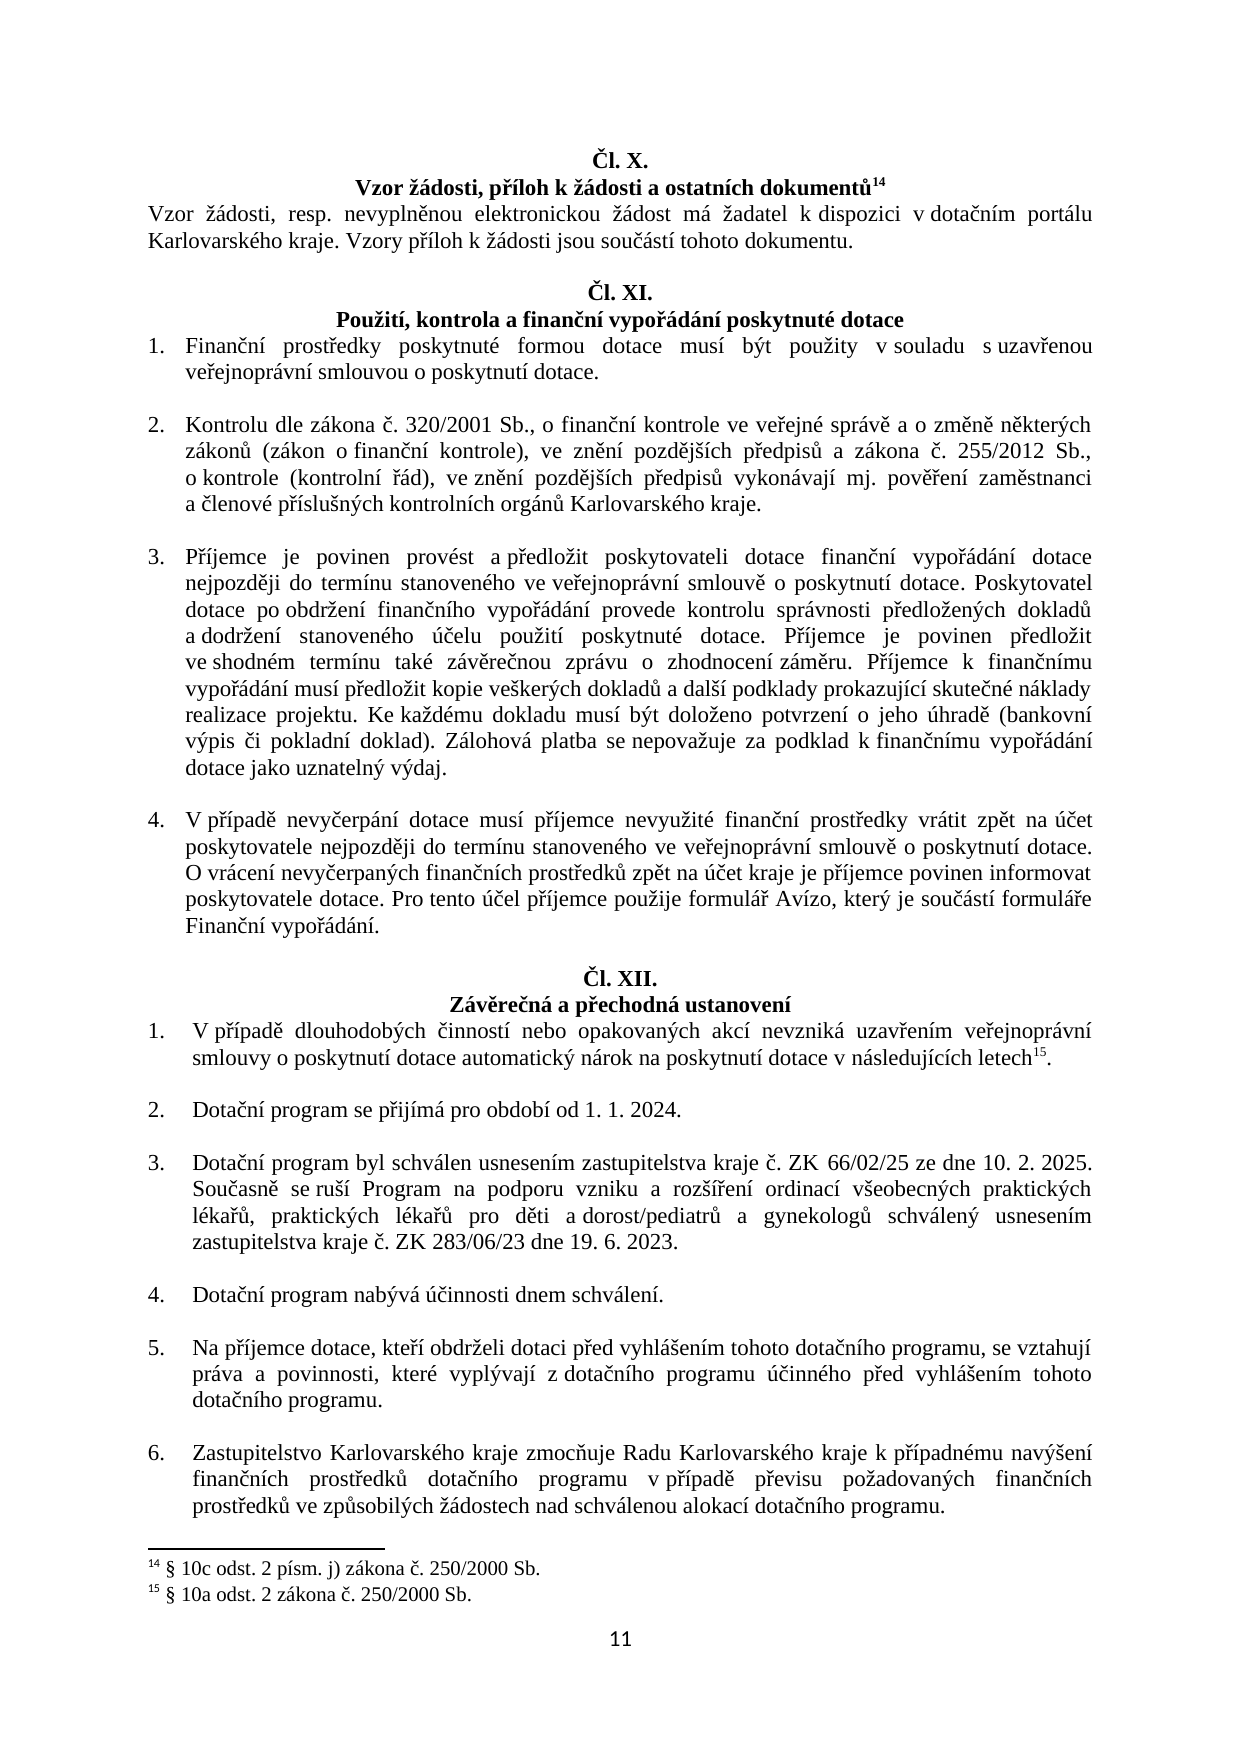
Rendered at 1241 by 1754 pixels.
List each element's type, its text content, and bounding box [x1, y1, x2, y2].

list Na příjemce dotace, kteří obdrželi dotaci před vyhlášením tohoto dotačního programu, se vztahují práva a povinnosti, které vyplývají z dotačního programu účinného před vyhlášením tohoto dotačního programu. [148, 1333, 1093, 1413]
list V případě nevyčerpání dotace musí příjemce nevyužité finanční prostředky vrátit zpět na účet poskytovatele nejpozději do termínu stanoveného ve veřejnoprávní smlouvě o poskytnutí dotace. O vrácení nevyčerpaných finančních prostředků zpět na účet kraje je příjemce povinen informovat poskytovatele dotace. Pro tento účel příjemce použije formulář Avízo, který je součástí formuláře Finanční vypořádání. [148, 806, 1093, 938]
list Příjemce je povinen provést a předložit poskytovateli dotace finanční vypořádání dotace nejpozději do termínu stanoveného ve veřejnoprávní smlouvě o poskytnutí dotace. Poskytovatel dotace po obdržení finančního vypořádání provede kontrolu správnosti předložených dokladů a dodržení stanoveného účelu použití poskytnuté dotace. Příjemce je povinen předložit ve shodném termínu také závěrečnou zprávu o zhodnocení záměru. Příjemce k finančnímu vypořádání musí předložit kopie veškerých dokladů a další podklady prokazující skutečné náklady realizace projektu. Ke každému dokladu musí být doloženo potvrzení o jeho úhradě (bankovní výpis či pokladní doklad). Zálohová platba se nepovažuje za podklad k finančnímu vypořádání dotace jako uznatelný výdaj. [148, 543, 1093, 780]
list Dotační program byl schválen usnesením zastupitelstva kraje č. ZK 66/02/25 ze dne 10. 2. 2025. Současně se ruší Program na podporu vzniku a rozšíření ordinací všeobecných praktických lékařů, praktických lékařů pro děti a dorost/pediatrů a gynekologů schválený usnesením zastupitelstva kraje č. ZK 283/06/23 dne 19. 6. 2023. [148, 1149, 1093, 1254]
list Dotační program nabývá účinnosti dnem schválení. [148, 1281, 1093, 1307]
list Dotační program se přijímá pro období od 1. 1. 2024. [148, 1096, 1093, 1123]
text Vzor žádosti, resp. nevyplněnou elektronickou žádost má žadatel k dispozici v dotačním portálu Karlovarského kraje. Vzory příloh k žádosti jsou součástí tohoto dokumentu. [148, 200, 1093, 253]
text Vzor žádosti, příloh k žádosti a ostatních dokumentů [148, 174, 1093, 200]
list V případě dlouhodobých činností nebo opakovaných akcí nevzniká uzavřením veřejnoprávní smlouvy o poskytnutí dotace automatický nárok na poskytnutí dotace v následujících letech. [148, 1017, 1093, 1070]
text Použití, kontrola a finanční vypořádání poskytnuté dotace [148, 306, 1093, 332]
list Finanční prostředky poskytnuté formou dotace musí být použity v souladu s uzavřenou veřejnoprávní smlouvou o poskytnutí dotace. [148, 332, 1093, 385]
text Čl. X. [148, 148, 1093, 174]
text Čl. XI. [148, 279, 1093, 306]
text Závěrečná a přechodná ustanovení [148, 991, 1093, 1017]
text Čl. XII. [148, 964, 1093, 991]
list Kontrolu dle zákona č. 320/2001 Sb., o finanční kontrole ve veřejné správě a o změně některých zákonů (zákon o finanční kontrole), ve znění pozdějších předpisů a zákona č. 255/2012 Sb., o kontrole (kontrolní řád), ve znění pozdějších předpisů vykonávají mj. pověření zaměstnanci a členové příslušných kontrolních orgánů Karlovarského kraje. [148, 411, 1093, 517]
list Zastupitelstvo Karlovarského kraje zmocňuje Radu Karlovarského kraje k případnému navýšení finančních prostředků dotačního programu v případě převisu požadovaných finančních prostředků ve způsobilých žádostech nad schválenou alokací dotačního programu. [148, 1439, 1093, 1518]
